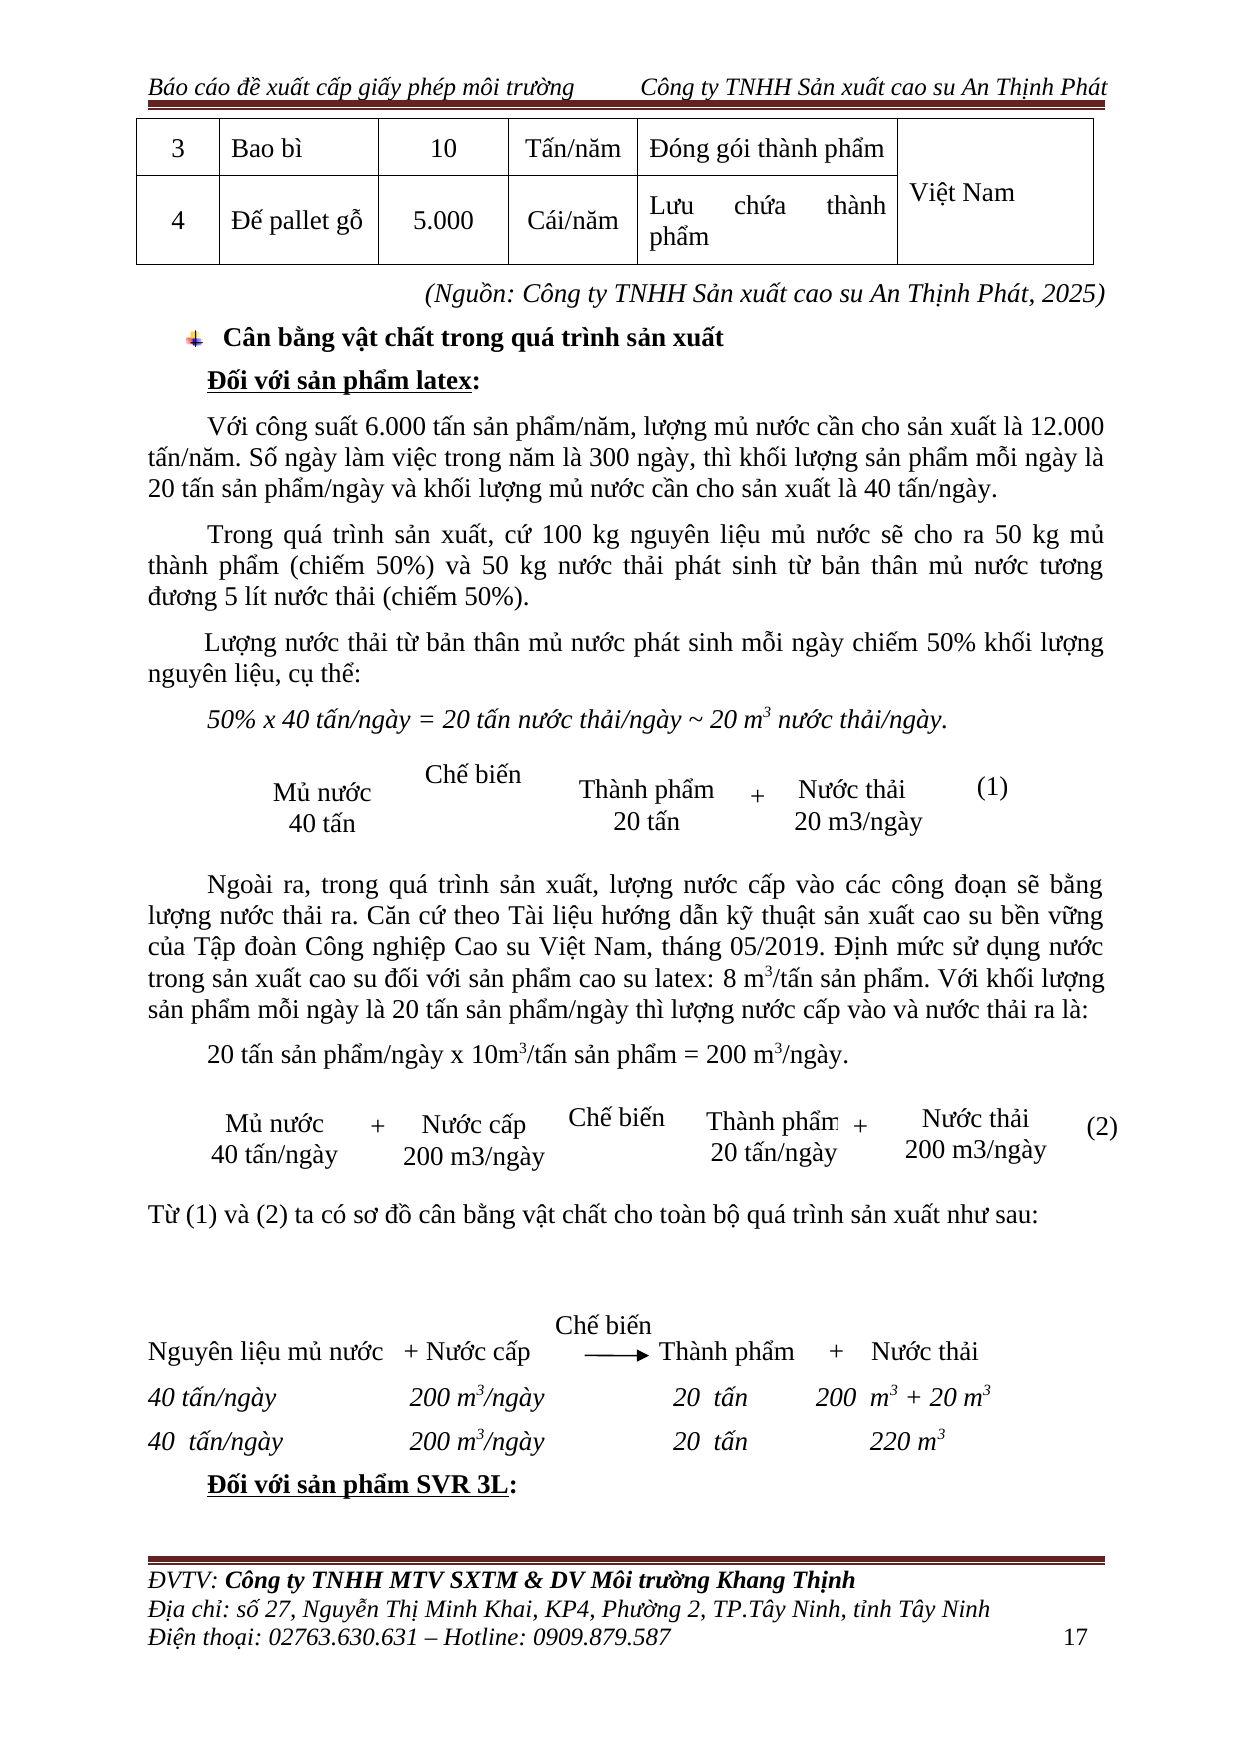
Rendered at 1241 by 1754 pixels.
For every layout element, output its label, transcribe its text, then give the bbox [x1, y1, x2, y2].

text 20 tấn sản phẩm/ngày x 10m3/tấn sản phẩm = 200 m3/ngày. [148, 1038, 1105, 1070]
table_cell 5.000 [379, 176, 508, 264]
text 50% x 40 tấn/ngày = 20 tấn nước thải/ngày ~ 20 m3 nước thải/ngày. [148, 703, 1105, 734]
text Nguyên liệu mủ nước + Nước cấp Thành phẩm + Nước thải [148, 1336, 1105, 1367]
text Ngoài ra, trong quá trình sản xuất, lượng nước cấp vào các công đoạn sẽ bằng lượng nước thải ra. Căn cứ theo Tài liệu hướng dẫn kỹ thuật sản xuất cao su bền vững của Tập đoàn Công nghiệp Cao su Việt Nam, tháng 05/2019. Định mức sử dụng nước trong sản xuất cao su đối với sản phẩm cao su latex: 8 m3/tấn sản phẩm. Với khối lượng sản phẩm mỗi ngày là 20 tấn sản phẩm/ngày thì lượng nước cấp vào và nước thải ra là: [148, 868, 1105, 1024]
table_cell Tấn/năm [509, 119, 637, 175]
text Với công suất 6.000 tấn sản phẩm/năm, lượng mủ nước cần cho sản xuất là 12.000 tấn/năm. Số ngày làm việc trong năm là 300 ngày, thì khối lượng sản phẩm mỗi ngày là 20 tấn sản phẩm/ngày và khối lượng mủ nước cần cho sản xuất là 40 tấn/ngày. [148, 410, 1105, 504]
table_cell Việt Nam [898, 119, 1093, 264]
table_cell Lưu chứa thành phẩm [638, 176, 897, 264]
text Lượng nước thải từ bản thân mủ nước phát sinh mỗi ngày chiếm 50% khối lượng nguyên liệu, cụ thể: [148, 626, 1105, 688]
text Từ (1) và (2) ta có sơ đồ cân bằng vật chất cho toàn bộ quá trình sản xuất như sau: [148, 1198, 1105, 1229]
text Đối với sản phẩm latex: [148, 364, 1105, 396]
text (Nguồn: Công ty TNHH Sản xuất cao su An Thịnh Phát, 2025) [148, 277, 1105, 308]
picture [186, 329, 203, 347]
table_cell 3 [137, 119, 219, 175]
text 40 tấn/ngày 200 m3/ngày 20 tấn 200 m3 + 20 m3 [148, 1381, 1105, 1412]
table_cell Bao bì [220, 119, 378, 175]
table_cell Đóng gói thành phẩm [638, 119, 897, 175]
text Trong quá trình sản xuất, cứ 100 kg nguyên liệu mủ nước sẽ cho ra 50 kg mủ thành phẩm (chiếm 50%) và 50 kg nước thải phát sinh từ bản thân mủ nước tương đương 5 lít nước thải (chiếm 50%). [148, 518, 1105, 612]
table_cell Cái/năm [509, 176, 637, 264]
text 40 tấn/ngày 200 m3/ngày 20 tấn 220 m3 [148, 1425, 1105, 1456]
table_cell 4 [137, 176, 219, 264]
table_cell Đế pallet gỗ [220, 176, 378, 264]
text Đối với sản phẩm SVR 3L: [148, 1468, 1105, 1500]
table_cell 10 [379, 119, 508, 175]
list Cân bằng vật chất trong quá trình sản xuất [185, 321, 1105, 352]
